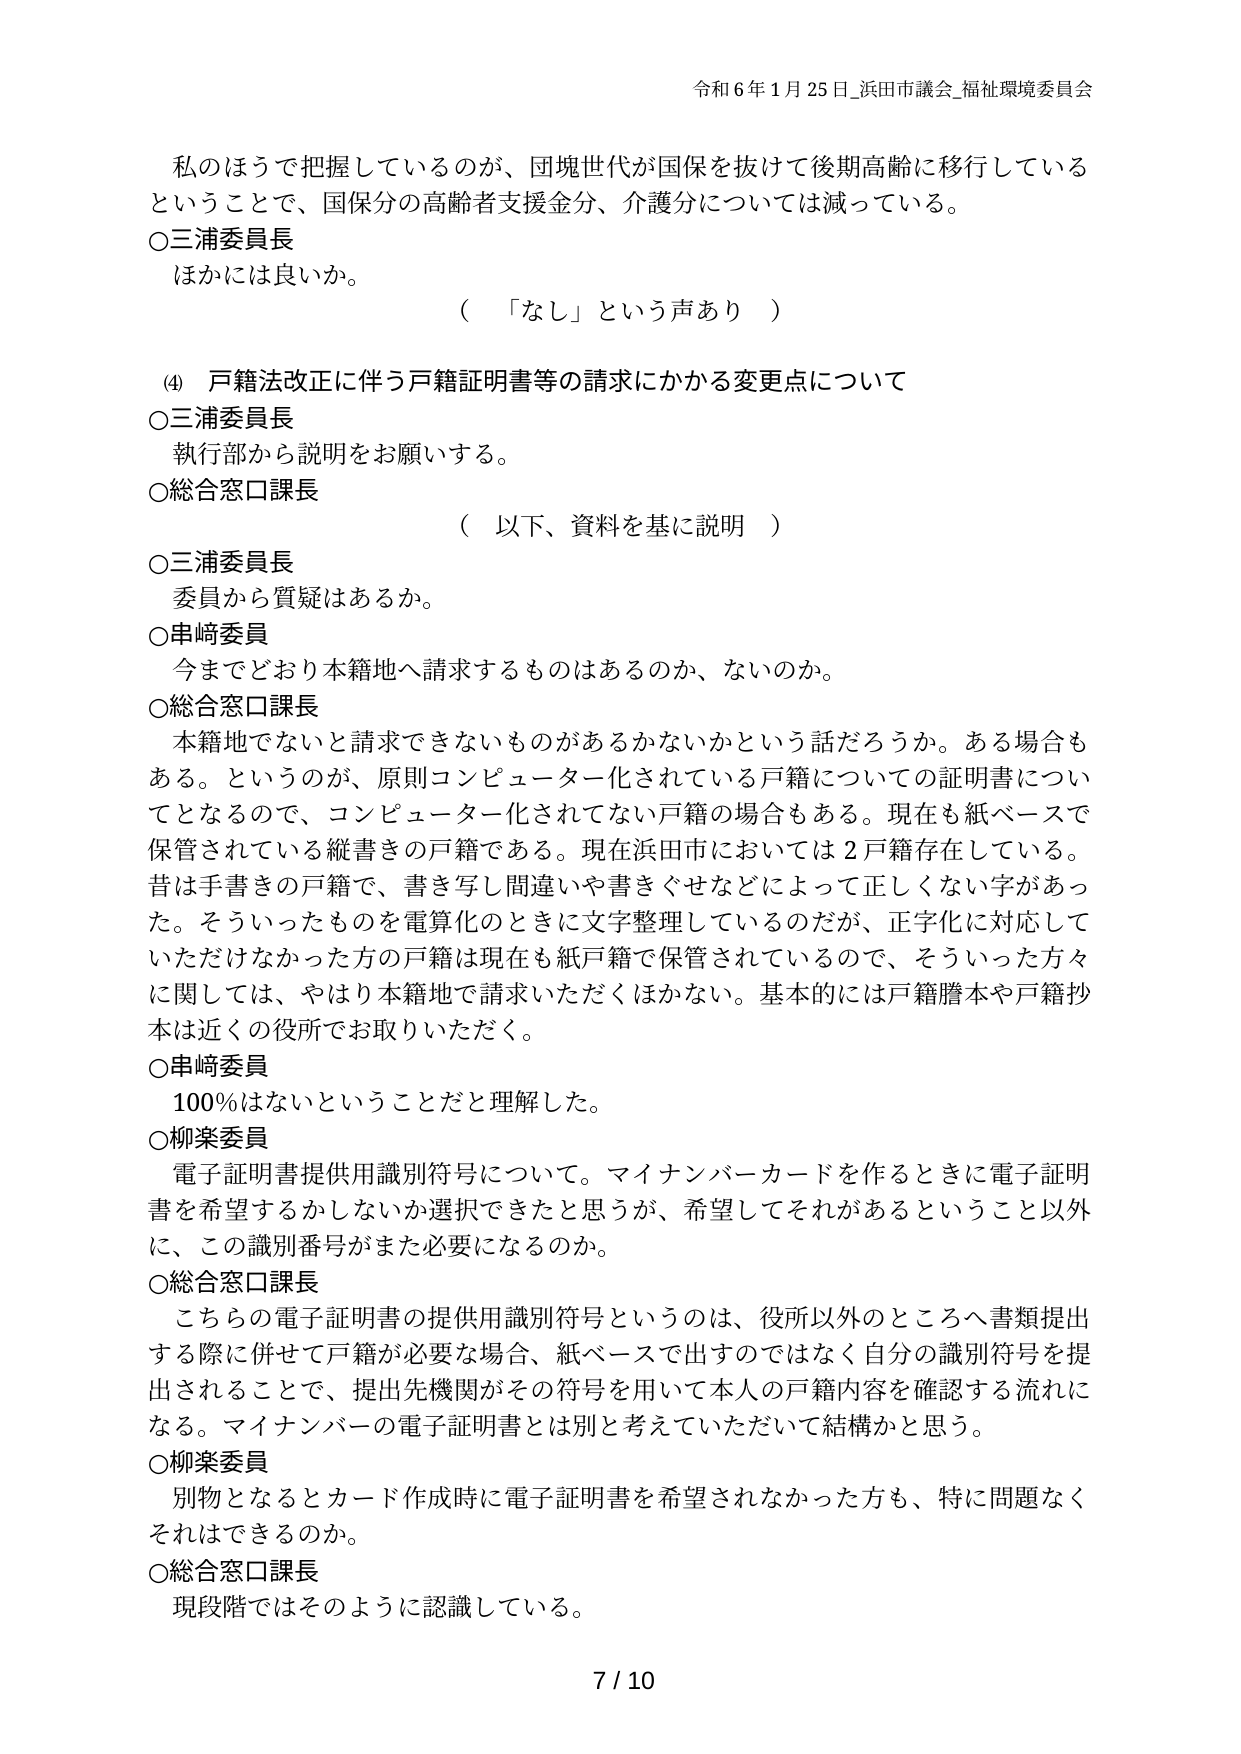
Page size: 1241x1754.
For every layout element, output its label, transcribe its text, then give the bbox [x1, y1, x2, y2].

text ○串﨑委員 [148, 614, 1092, 651]
text ○三浦委員長 [148, 219, 1092, 256]
text ○三浦委員長 [148, 542, 1092, 579]
text ○総合窓口課長 [148, 687, 1092, 723]
text 別物となるとカード作成時に電子証明書を希望されなかった方も、特に問題なくそれはできるのか。 [148, 1479, 1092, 1551]
text ○三浦委員長 [148, 398, 1092, 434]
text 100％はないということだと理解した。 [148, 1083, 1092, 1119]
text ○総合窓口課長 [148, 1263, 1092, 1299]
text ○柳楽委員 [148, 1443, 1092, 1479]
text （ 「なし」という声あり ） [148, 292, 1092, 328]
text 執行部から説明をお願いする。 [148, 434, 1092, 470]
text ○総合窓口課長 [148, 1551, 1092, 1587]
text ○柳楽委員 [148, 1119, 1092, 1155]
text ○総合窓口課長 [148, 470, 1092, 506]
text 本籍地でないと請求できないものがあるかないかという話だろうか。ある場合もある。というのが、原則コンピューター化されている戸籍についての証明書についてとなるので、コンピューター化されてない戸籍の場合もある。現在も紙ベースで保管されている縦書きの戸籍である。現在浜田市においては2戸籍存在している。昔は手書きの戸籍で、書き写し間違いや書きぐせなどによって正しくない字があった。そういったものを電算化のときに文字整理しているのだが、正字化に対応していただけなかった方の戸籍は現在も紙戸籍で保管されているので、そういった方々に関しては、やはり本籍地で請求いただくほかない。基本的には戸籍謄本や戸籍抄本は近くの役所でお取りいただく。 [148, 723, 1092, 1047]
text 委員から質疑はあるか。 [148, 579, 1092, 614]
text 今までどおり本籍地へ請求するものはあるのか、ないのか。 [148, 651, 1092, 687]
text 私のほうで把握しているのが、団塊世代が国保を抜けて後期高齢に移行しているということで、国保分の高齢者支援金分、介護分については減っている。 [148, 148, 1092, 219]
text ほかには良いか。 [148, 256, 1092, 292]
text （ 以下、資料を基に説明 ） [148, 506, 1092, 542]
text ○串﨑委員 [148, 1047, 1092, 1083]
text 電子証明書提供用識別符号について。マイナンバーカードを作るときに電子証明書を希望するかしないか選択できたと思うが、希望してそれがあるということ以外に、この識別番号がまた必要になるのか。 [148, 1155, 1092, 1263]
text ⑷ 戸籍法改正に伴う戸籍証明書等の請求にかかる変更点について [148, 362, 1092, 398]
text 現段階ではそのように認識している。 [148, 1587, 1092, 1623]
text こちらの電子証明書の提供用識別符号というのは、役所以外のところへ書類提出する際に併せて戸籍が必要な場合、紙ベースで出すのではなく自分の識別符号を提出されることで、提出先機関がその符号を用いて本人の戸籍内容を確認する流れになる。マイナンバーの電子証明書とは別と考えていただいて結構かと思う。 [148, 1299, 1092, 1443]
